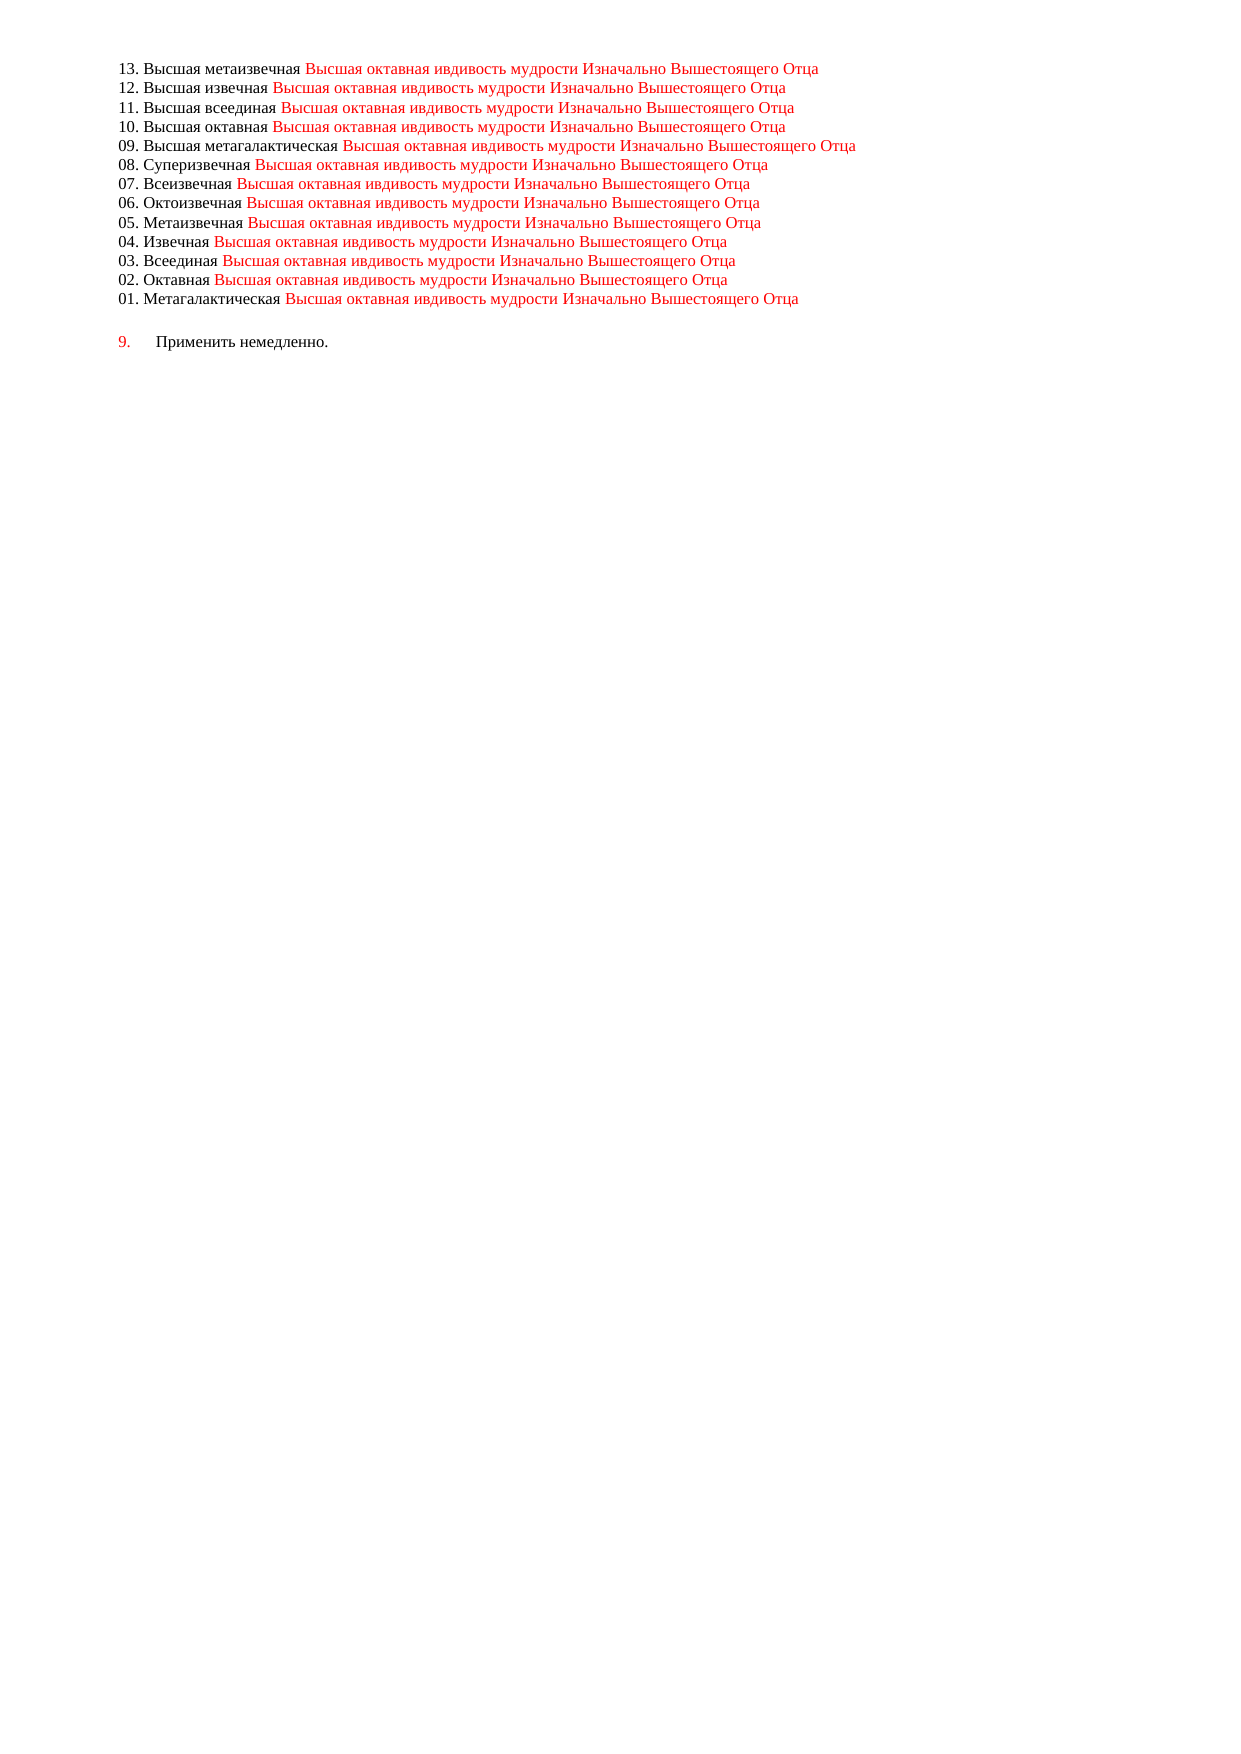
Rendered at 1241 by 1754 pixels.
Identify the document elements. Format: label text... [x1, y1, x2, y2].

text 07. Всеизвечная Высшая октавная ивдивость мудрости Изначально Вышестоящего Отца [118, 174, 1181, 193]
text 01. Метагалактическая Высшая октавная ивдивость мудрости Изначально Вышестоящего Отца [118, 289, 1181, 308]
text 13. Высшая метаизвечная Высшая октавная ивдивость мудрости Изначально Вышестоящего Отца [118, 59, 1181, 78]
text 08. Суперизвечная Высшая октавная ивдивость мудрости Изначально Вышестоящего Отца [118, 155, 1181, 174]
text 02. Октавная Высшая октавная ивдивость мудрости Изначально Вышестоящего Отца [118, 270, 1181, 289]
text 09. Высшая метагалактическая Высшая октавная ивдивость мудрости Изначально Вышестоящего Отца [118, 136, 1181, 155]
list Применить немедленно. [118, 332, 1181, 351]
text 12. Высшая извечная Высшая октавная ивдивость мудрости Изначально Вышестоящего Отца [118, 78, 1181, 97]
text 05. Метаизвечная Высшая октавная ивдивость мудрости Изначально Вышестоящего Отца [118, 212, 1181, 232]
text 06. Октоизвечная Высшая октавная ивдивость мудрости Изначально Вышестоящего Отца [118, 193, 1181, 212]
text 04. Извечная Высшая октавная ивдивость мудрости Изначально Вышестоящего Отца [118, 232, 1181, 251]
text 11. Высшая всеединая Высшая октавная ивдивость мудрости Изначально Вышестоящего Отца [118, 97, 1181, 117]
text 03. Всеединая Высшая октавная ивдивость мудрости Изначально Вышестоящего Отца [118, 251, 1181, 270]
text 10. Высшая октавная Высшая октавная ивдивость мудрости Изначально Вышестоящего Отца [118, 117, 1181, 136]
